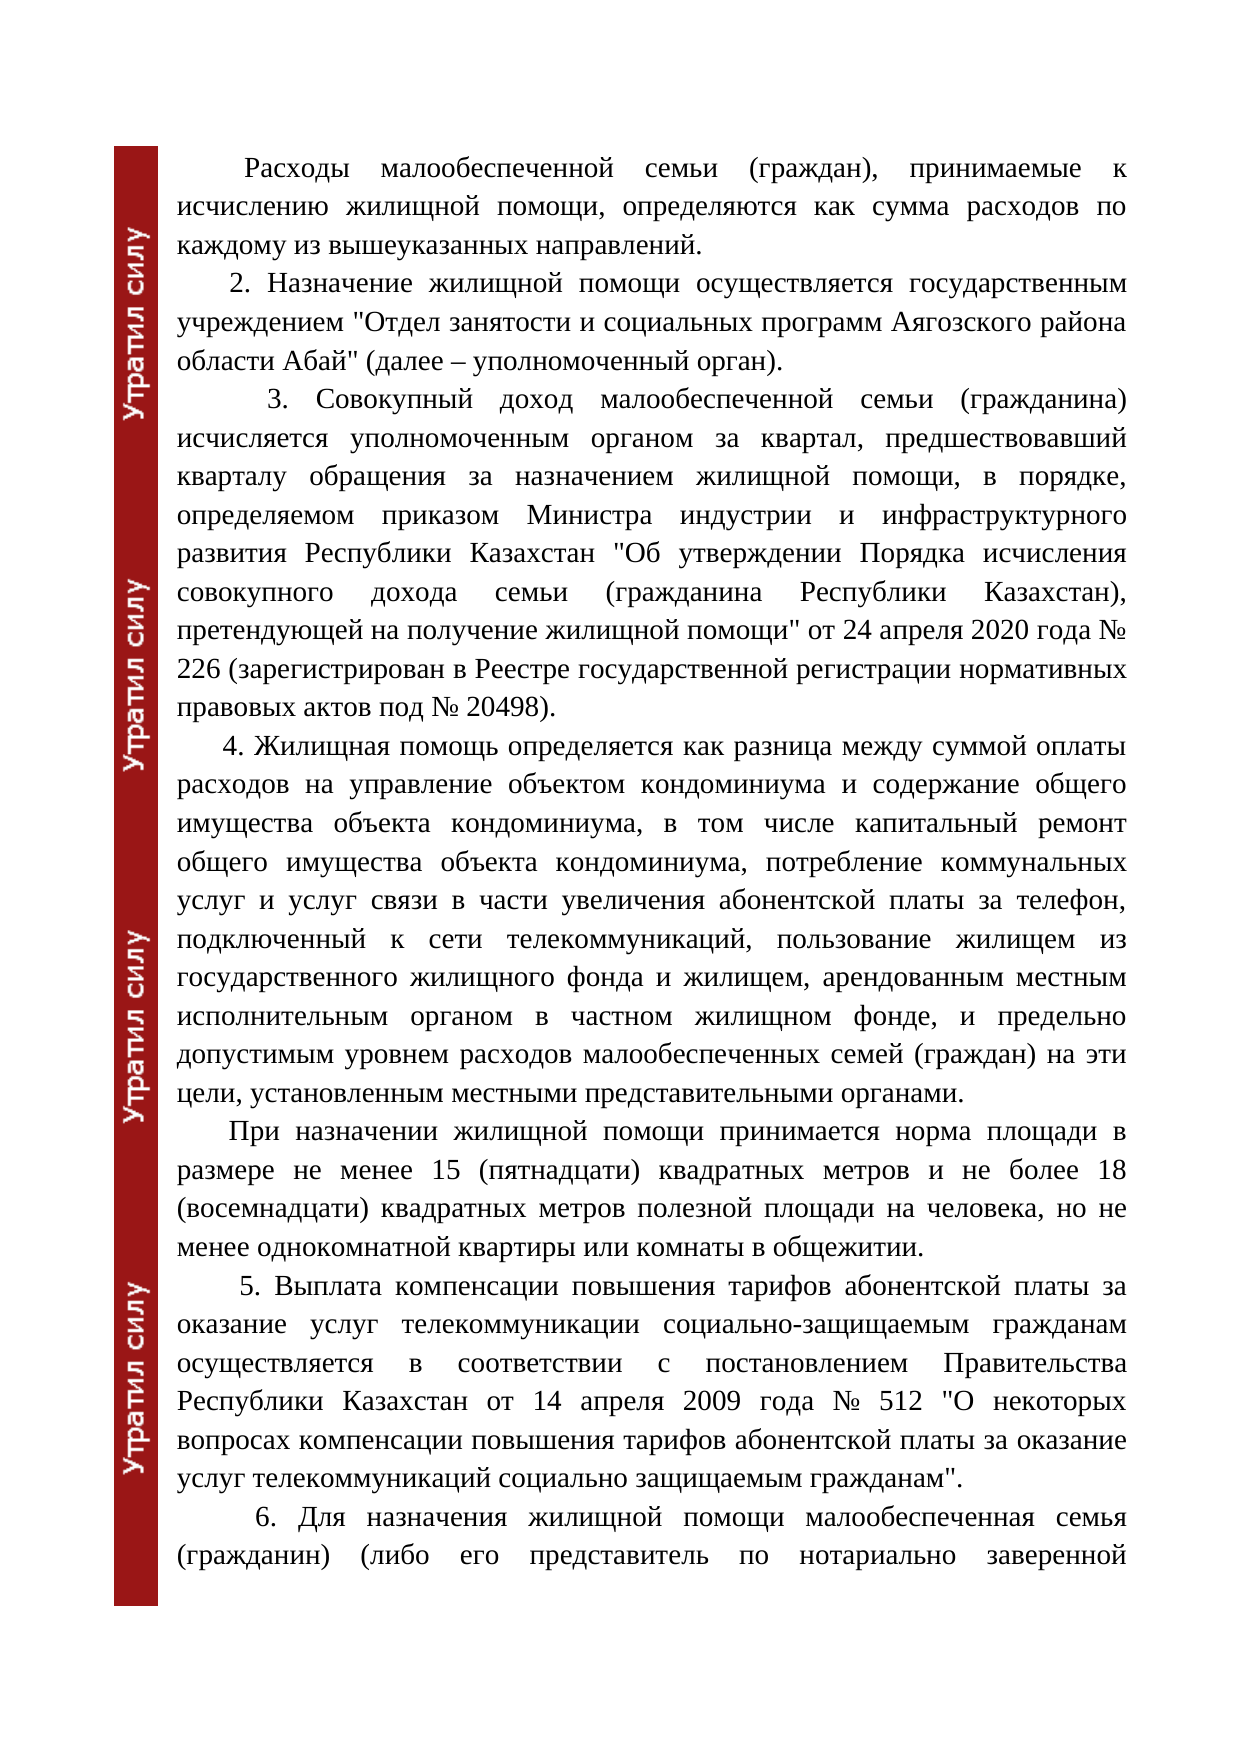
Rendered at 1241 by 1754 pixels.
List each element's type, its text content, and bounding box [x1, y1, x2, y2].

text 3. Совокупный доход малообеспеченной семьи (гражданина) исчисляется уполномоченным органом за квартал, предшествовавший кварталу обращения за назначением жилищной помощи, в порядке, определяемом приказом Министра индустрии и инфраструктурного развития Республики Казахстан "Об утверждении Порядка исчисления совокупного дохода семьи (гражданина Республики Казахстан), претендующей на получение жилищной помощи" от 24 апреля 2020 года № 226 (зарегистрирован в Реестре государственной регистрации нормативных правовых актов под № 20498). [112, 381, 1128, 723]
picture [114, 261, 158, 266]
picture [114, 146, 158, 150]
text Расходы малообеспеченной семьи (граждан), принимаемые к исчислению жилищной помощи, определяются как сумма расходов по каждому из вышеуказанных направлений. [112, 150, 1128, 261]
text 4. Жилищная помощь определяется как разница между суммой оплаты расходов на управление объектом кондоминиума и содержание общего имущества объекта кондоминиума, в том числе капитальный ремонт общего имущества объекта кондоминиума, потребление коммунальных услуг и услуг связи в части увеличения абонентской платы за телефон, подключенный к сети телекоммуникаций, пользование жилищем из государственного жилищного фонда и жилищем, арендованным местным исполнительным органом в частном жилищном фонде, и предельно допустимым уровнем расходов малообеспеченных семей (граждан) на эти цели, установленным местными представительными органами. [112, 728, 1128, 1108]
picture [114, 1108, 158, 1113]
text 2. Назначение жилищной помощи осуществляется государственным учреждением "Отдел занятости и социальных программ Аягозского района области Абай" (далее – уполномоченный орган). [112, 266, 1128, 376]
picture [114, 376, 158, 381]
picture [114, 1494, 158, 1499]
picture [114, 723, 158, 728]
text 5. Выплата компенсации повышения тарифов абонентской платы за оказание услуг телекоммуникации социально-защищаемым гражданам осуществляется в соответствии с постановлением Правительства Республики Казахстан от 14 апреля 2009 года № 512 "О некоторых вопросах компенсации повышения тарифов абонентской платы за оказание услуг телекоммуникаций социально защищаемым гражданам". [112, 1268, 1128, 1494]
text При назначении жилищной помощи принимается норма площади в размере не менее 15 (пятнадцати) квадратных метров и не более 18 (восемнадцати) квадратных метров полезной площади на человека, но не менее однокомнатной квартиры или комнаты в общежитии. [112, 1113, 1128, 1263]
picture [114, 1263, 158, 1268]
picture [114, 1571, 158, 1606]
